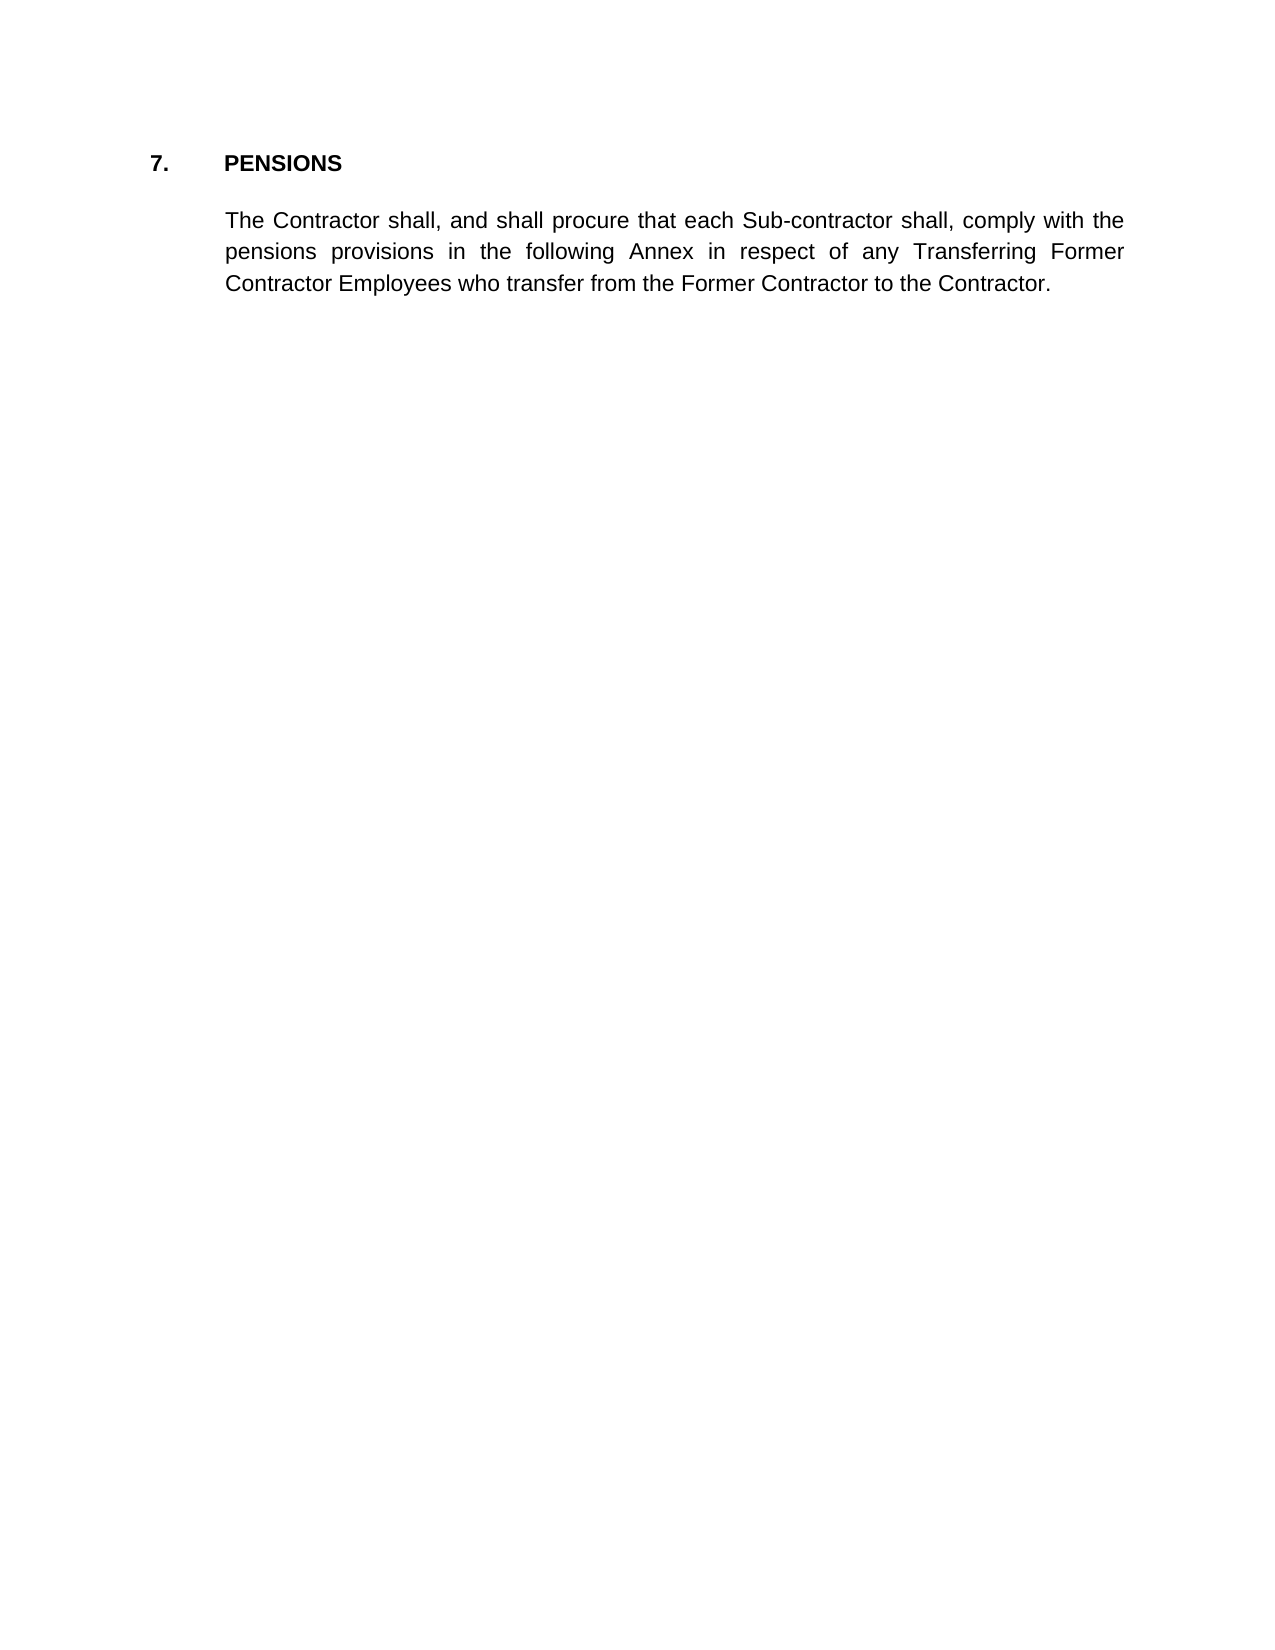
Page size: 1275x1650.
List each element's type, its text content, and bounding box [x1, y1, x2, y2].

text PENSIONS [150, 150, 1125, 176]
list The Contractor shall, and shall procure that each Sub-contractor shall, comply with the pensions provisions in the following Annex in respect of any Transferring Former Contractor Employees who transfer from the Former Contractor to the Contractor. [225, 207, 1125, 296]
